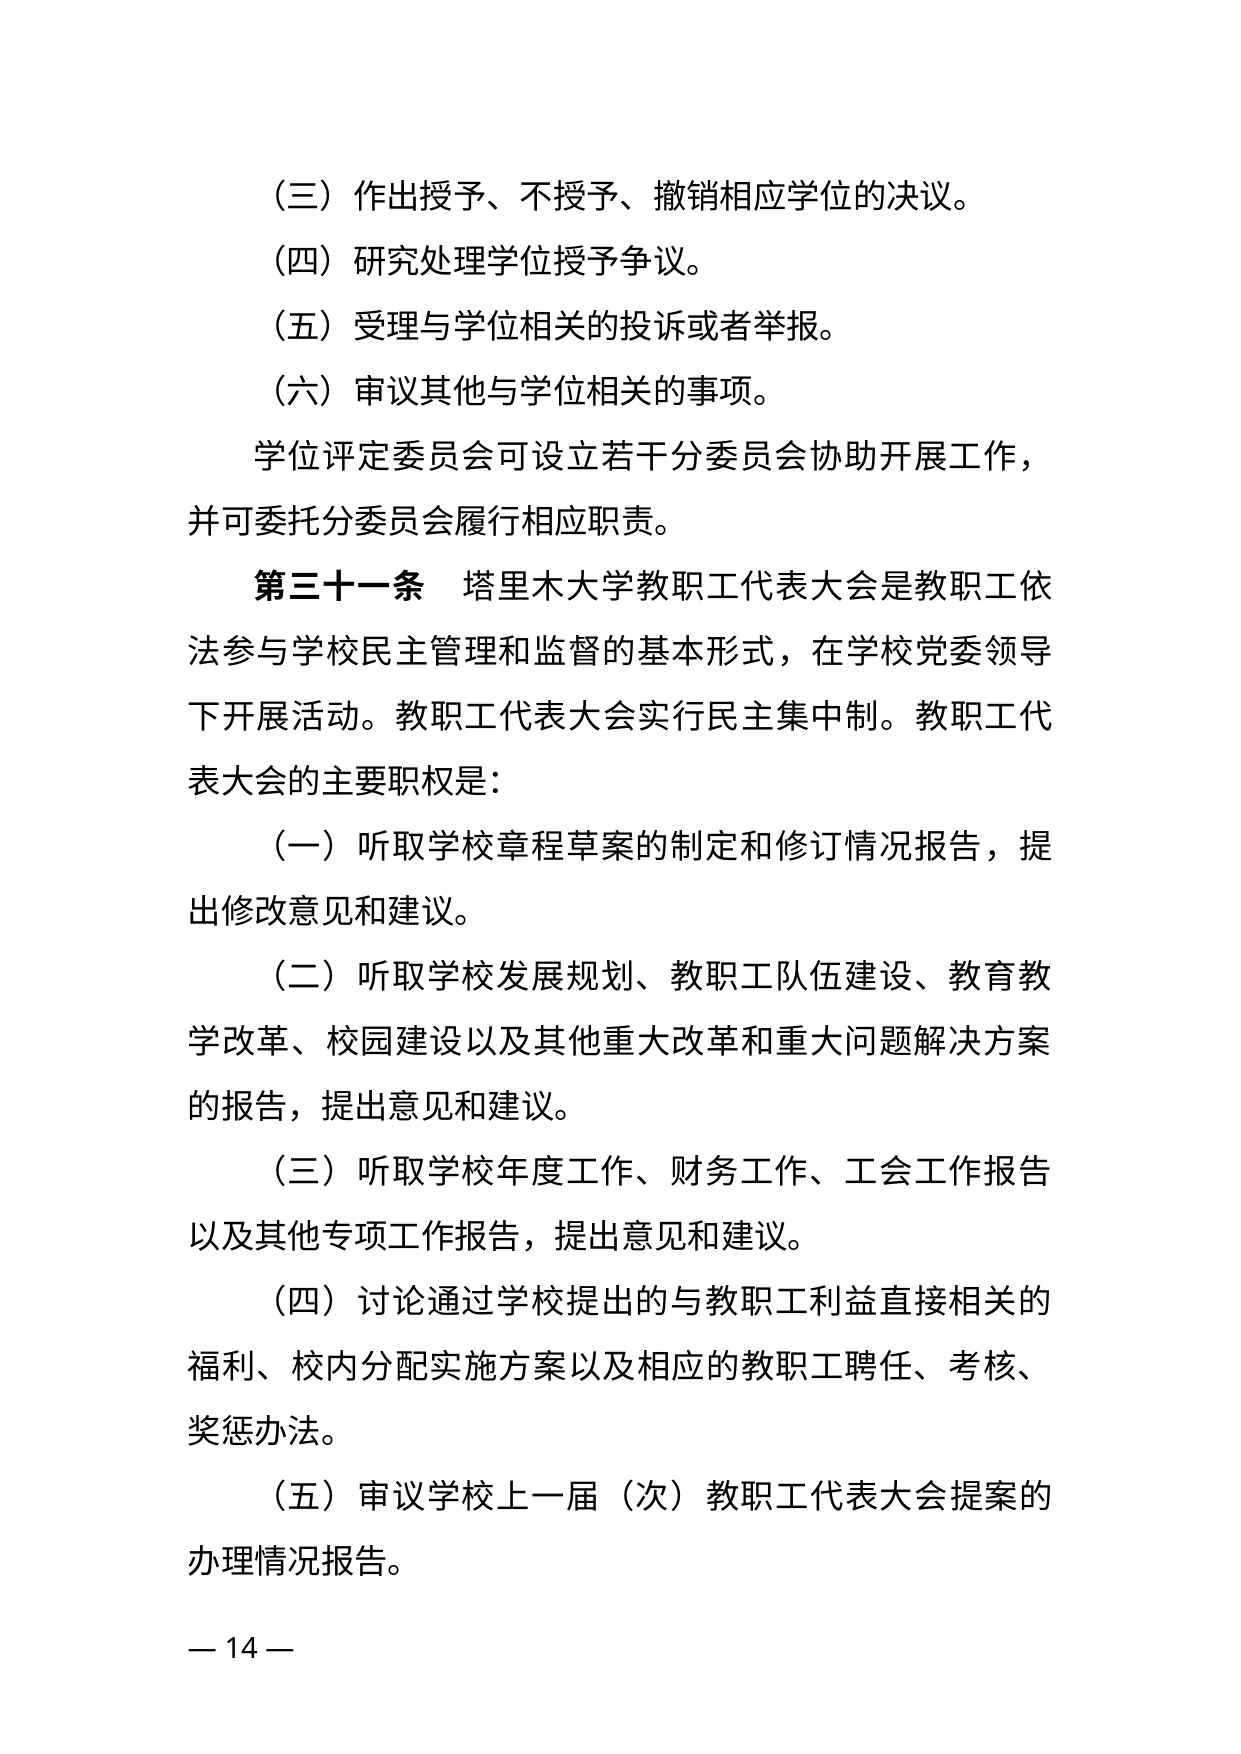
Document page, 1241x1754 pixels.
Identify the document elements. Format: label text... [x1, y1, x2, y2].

text 第三十一条 塔里木大学教职工代表大会是教职工依法参与学校民主管理和监督的基本形式，在学校党委领导下开展活动。教职工代表大会实行民主集中制。教职工代表大会的主要职权是： [187, 552, 1053, 812]
text （五）受理与学位相关的投诉或者举报。 [187, 292, 1053, 357]
text （三）作出授予、不授予、撤销相应学位的决议。 [187, 162, 1053, 227]
text （六）审议其他与学位相关的事项。 [187, 357, 1053, 422]
text （一）听取学校章程草案的制定和修订情况报告，提出修改意见和建议。 [187, 812, 1053, 942]
text （四）研究处理学位授予争议。 [187, 227, 1053, 292]
text （四）讨论通过学校提出的与教职工利益直接相关的福利、校内分配实施方案以及相应的教职工聘任、考核、奖惩办法。 [187, 1267, 1053, 1462]
text （二）听取学校发展规划、教职工队伍建设、教育教学改革、校园建设以及其他重大改革和重大问题解决方案的报告，提出意见和建议。 [187, 942, 1053, 1137]
text 学位评定委员会可设立若干分委员会协助开展工作，并可委托分委员会履行相应职责。 [187, 422, 1053, 552]
text （三）听取学校年度工作、财务工作、工会工作报告以及其他专项工作报告，提出意见和建议。 [187, 1137, 1053, 1267]
text （五）审议学校上一届（次）教职工代表大会提案的办理情况报告。 [187, 1462, 1053, 1592]
